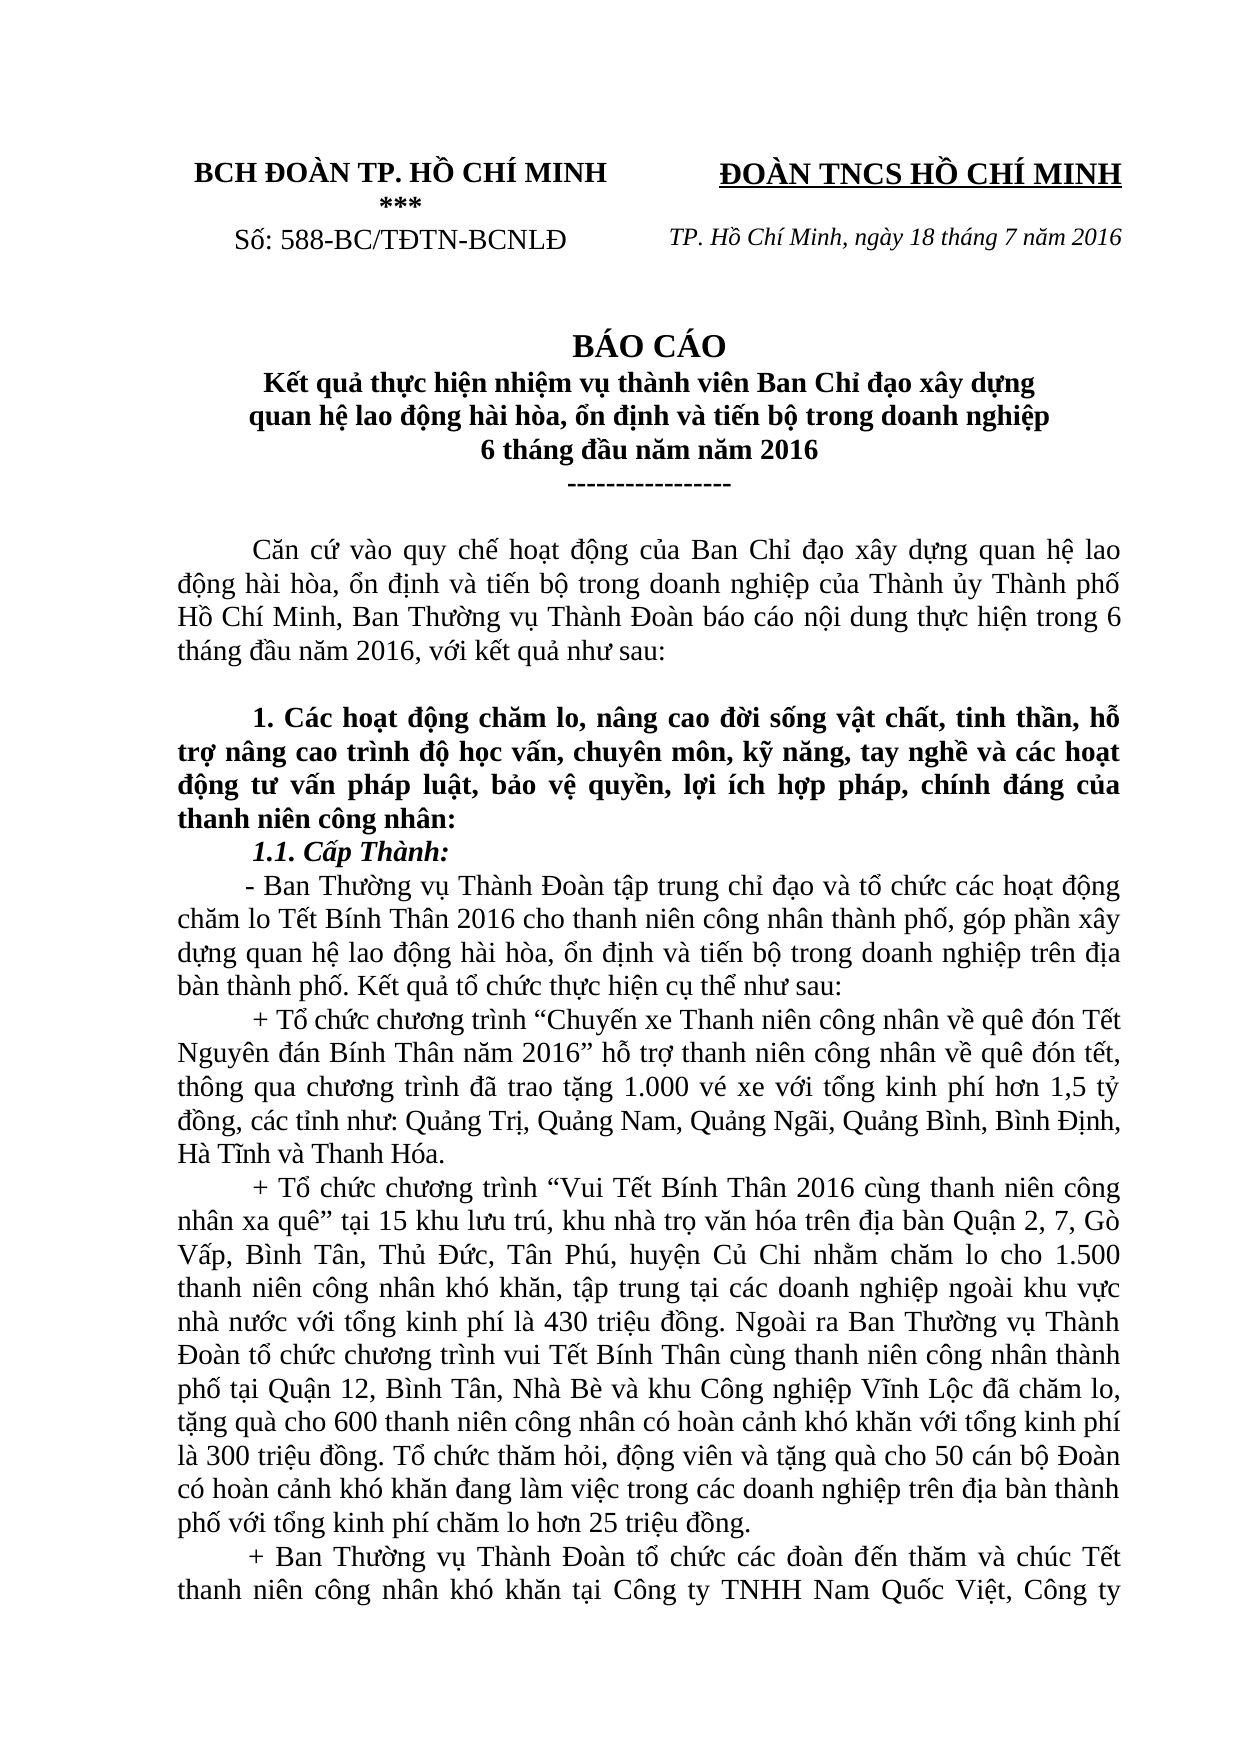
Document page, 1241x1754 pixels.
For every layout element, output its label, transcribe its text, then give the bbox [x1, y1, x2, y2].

text + Tổ chức chương trình “Chuyến xe Thanh niên công nhân về quê đón Tết Nguyên đán Bính Thân năm 2016” hỗ trợ thanh niên công nhân về quê đón tết, thông qua chương trình đã trao tặng 1.000 vé xe với tổng kinh phí hơn 1,5 tỷ đồng, các tỉnh như: Quảng Trị, Quảng Nam, Quảng Ngãi, Quảng Bình, Bình Định, Hà Tĩnh và Thanh Hóa. [177, 1002, 1122, 1170]
text quan hệ lao động hài hòa, ổn định và tiến bộ trong doanh nghiệp [177, 398, 1122, 432]
table_header BCH ĐOÀN TP. HỒ CHÍ MINH *** Số: 588-BC/TĐTN-BCNLĐ [177, 155, 624, 289]
text 1. Các hoạt động chăm lo, nâng cao đời sống vật chất, tinh thần, hỗ trợ nâng cao trình độ học vấn, chuyên môn, kỹ năng, tay nghề và các hoạt động tư vấn pháp luật, bảo vệ quyền, lợi ích hợp pháp, chính đáng của thanh niên công nhân: [177, 700, 1122, 834]
text + Tổ chức chương trình “Vui Tết Bính Thân 2016 cùng thanh niên công nhân xa quê” tại 15 khu lưu trú, khu nhà trọ văn hóa trên địa bàn Quận 2, 7, Gò Vấp, Bình Tân, Thủ Đức, Tân Phú, huyện Củ Chi nhằm chăm lo cho 1.500 thanh niên công nhân khó khăn, tập trung tại các doanh nghiệp ngoài khu vực nhà nước với tổng kinh phí là 430 triệu đồng. Ngoài ra Ban Thường vụ Thành Đoàn tổ chức chương trình vui Tết Bính Thân cùng thanh niên công nhân thành phố tại Quận 12, Bình Tân, Nhà Bè và khu Công nghiệp Vĩnh Lộc đã chăm lo, tặng quà cho 600 thanh niên công nhân có hoàn cảnh khó khăn với tổng kinh phí là 300 triệu đồng. Tổ chức thăm hỏi, động viên và tặng quà cho 50 cán bộ Đoàn có hoàn cảnh khó khăn đang làm việc trong các doanh nghiệp trên địa bàn thành phố với tổng kinh phí chăm lo hơn 25 triệu đồng. [177, 1170, 1122, 1539]
table_header ĐOÀN TNCS HỒ CHÍ MINH TP. Hồ Chí Minh, ngày 18 tháng 7 năm 2016 [624, 155, 1133, 289]
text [177, 1539, 1122, 1606]
text 6 tháng đầu năm năm 2016 [177, 432, 1122, 465]
text Kết quả thực hiện nhiệm vụ thành viên Ban Chỉ đạo xây dựng [177, 365, 1122, 398]
text - Ban Thường vụ Thành Đoàn tập trung chỉ đạo và tổ chức các hoạt động chăm lo Tết Bính Thân 2016 cho thanh niên công nhân thành phố, góp phần xây dựng quan hệ lao động hài hòa, ổn định và tiến bộ trong doanh nghiệp trên địa bàn thành phố. Kết quả tổ chức thực hiện cụ thể như sau: [177, 868, 1122, 1002]
text 1.1. Cấp Thành: [177, 834, 1122, 868]
text ----------------- [177, 465, 1122, 499]
text BÁO CÁO [177, 326, 1122, 365]
text Căn cứ vào quy chế hoạt động của Ban Chỉ đạo xây dựng quan hệ lao động hài hòa, ổn định và tiến bộ trong doanh nghiệp của Thành ủy Thành phố Hồ Chí Minh, Ban Thường vụ Thành Đoàn báo cáo nội dung thực hiện trong 6 tháng đầu năm 2016, với kết quả như sau: [177, 532, 1122, 667]
